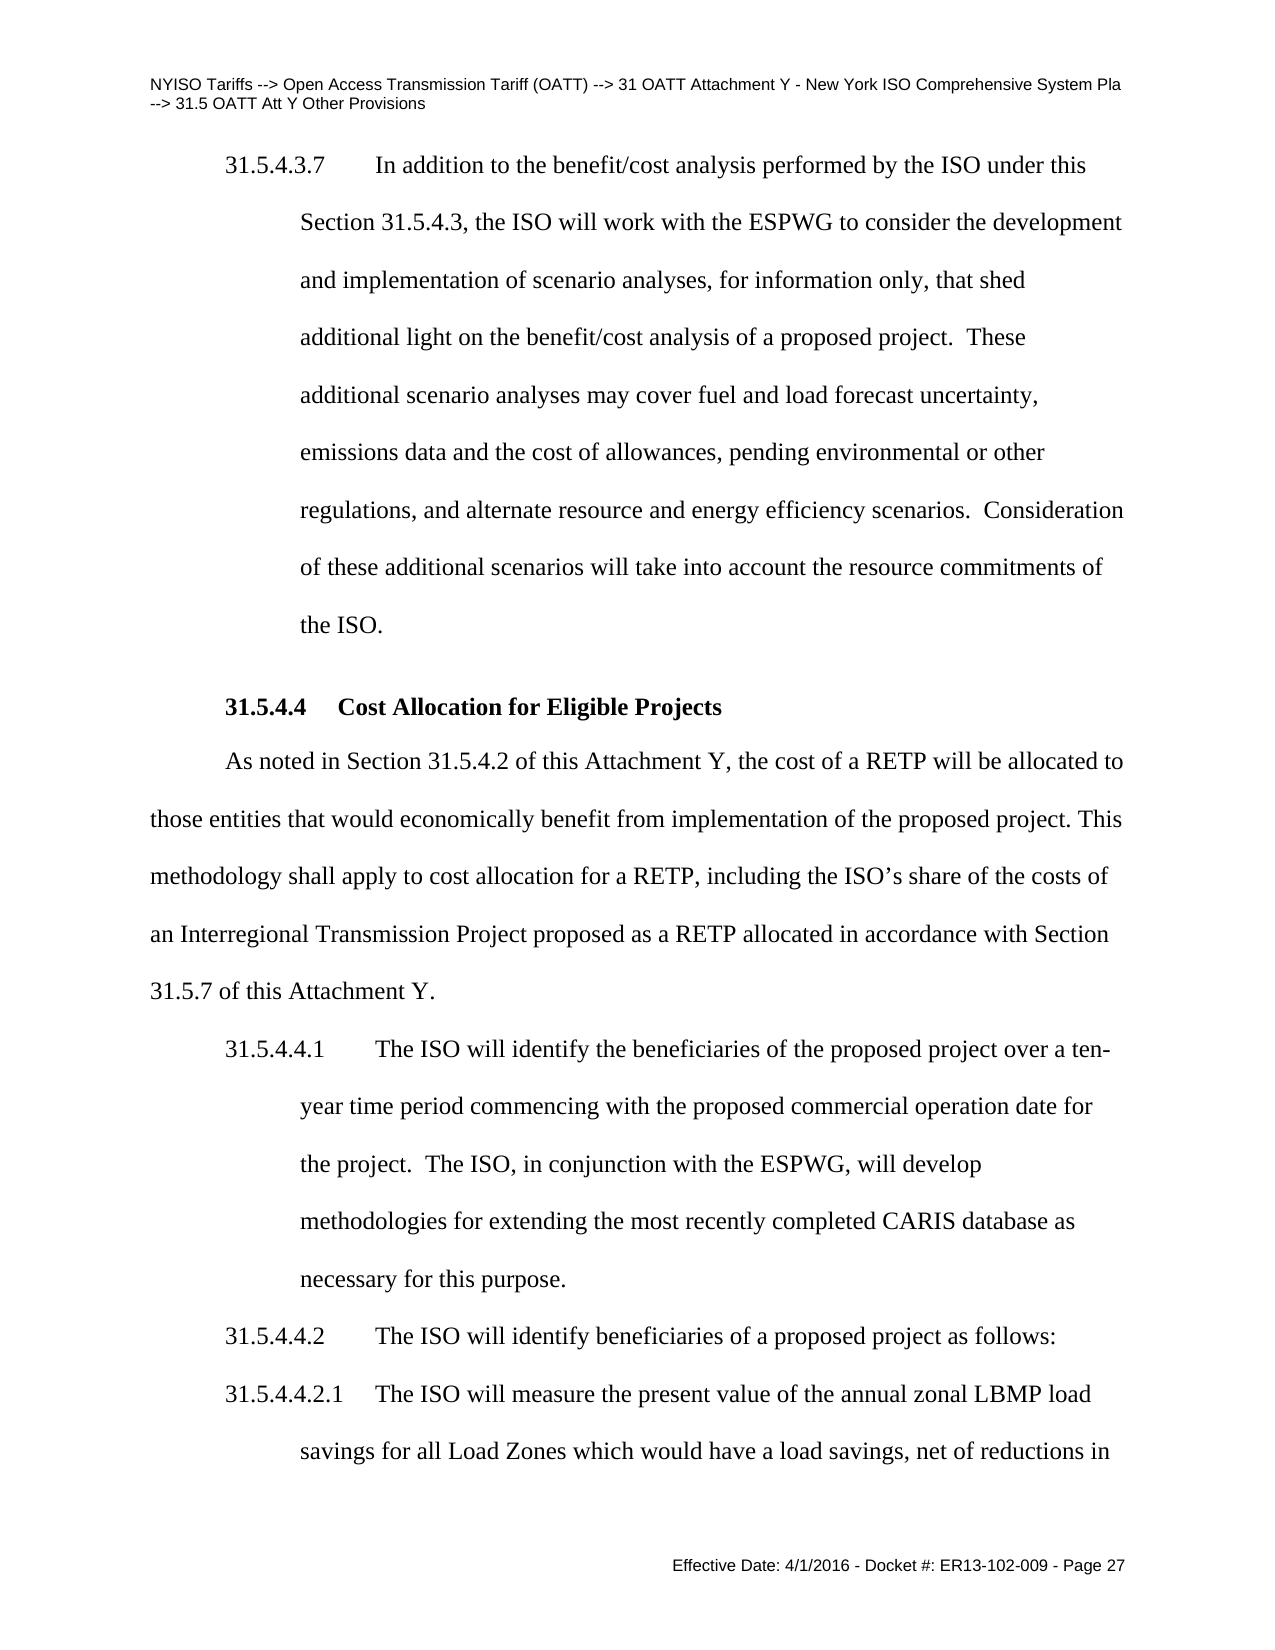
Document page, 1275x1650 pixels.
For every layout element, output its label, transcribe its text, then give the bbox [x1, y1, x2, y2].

subtitle 31.5.4.4 Cost Allocation for Eligible Projects [225, 692, 1125, 721]
text 31.5.4.3.7 In addition to the benefit/cost analysis performed by the ISO under this Section 31.5.4.3, the ISO will work with the ESPWG to consider the development and implementation of scenario analyses, for information only, that shed additional light on the benefit/cost analysis of a proposed project. These additional scenario analyses may cover fuel and load forecast uncertainty, emissions data and the cost of allowances, pending environmental or other regulations, and alternate resource and energy efficiency scenarios. Consideration of these additional scenarios will take into account the resource commitments of the ISO. [225, 150, 1125, 639]
text As noted in Section 31.5.4.2 of this Attachment Y, the cost of a RETP will be allocated to those entities that would economically benefit from implementation of the proposed project. This methodology shall apply to cost allocation for a RETP, including the ISO’s share of the costs of an Interregional Transmission Project proposed as a RETP allocated in accordance with Section 31.5.7 of this Attachment Y. [150, 746, 1125, 1005]
text 31.5.4.4.2 The ISO will identify beneficiaries of a proposed project as follows: [225, 1321, 1125, 1350]
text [225, 1379, 1125, 1465]
text 31.5.4.4.1 The ISO will identify the beneficiaries of the proposed project over a ten-year time period commencing with the proposed commercial operation date for the project. The ISO, in conjunction with the ESPWG, will develop methodologies for extending the most recently completed CARIS database as necessary for this purpose. [225, 1034, 1125, 1292]
